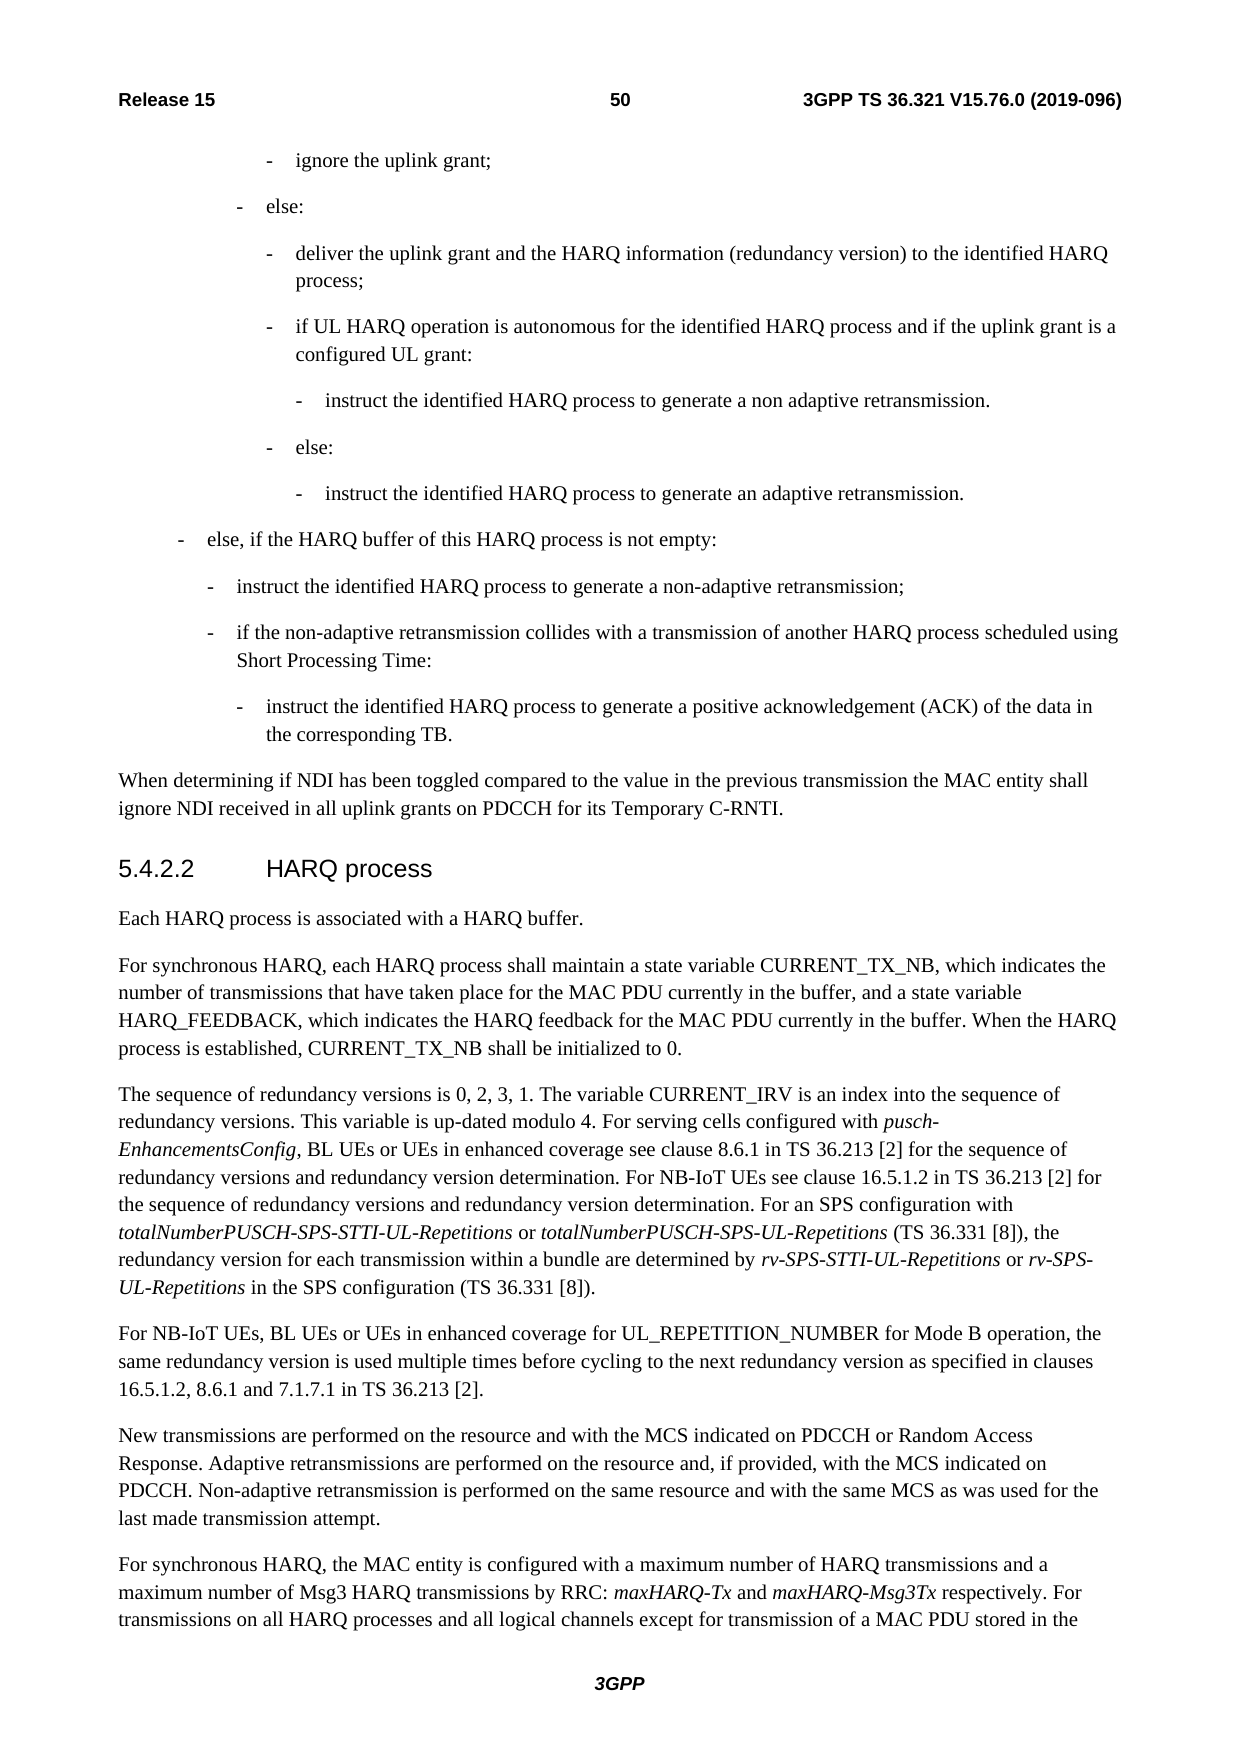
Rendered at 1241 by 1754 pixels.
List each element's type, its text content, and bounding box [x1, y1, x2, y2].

text - instruct the identified HARQ process to generate a positive acknowledgement (ACK) of the data in the corresponding TB. [236, 694, 1122, 746]
text - else, if the HARQ buffer of this HARQ process is not empty: [177, 527, 1122, 551]
text New transmissions are performed on the resource and with the MCS indicated on PDCCH or Random Access Response. Adaptive retransmissions are performed on the resource and, if provided, with the MCS indicated on PDCCH. Non-adaptive retransmission is performed on the same resource and with the same MCS as was used for the last made transmission attempt. [118, 1423, 1122, 1530]
text - deliver the uplink grant and the HARQ information (redundancy version) to the identified HARQ process; [266, 240, 1122, 292]
text - else: [236, 194, 1122, 218]
text - ignore the uplink grant; [266, 148, 1122, 172]
text The sequence of redundancy versions is 0, 2, 3, 1. The variable CURRENT_IRV is an index into the sequence of redundancy versions. This variable is up-dated modulo 4. For serving cells configured with pusch-EnhancementsConfig, BL UEs or UEs in enhanced coverage see clause 8.6.1 in TS 36.213 [2] for the sequence of redundancy versions and redundancy version determination. For NB-IoT UEs see clause 16.5.1.2 in TS 36.213 [2] for the sequence of redundancy versions and redundancy version determination. For an SPS configuration with totalNumberPUSCH-SPS-STTI-UL-Repetitions or totalNumberPUSCH-SPS-UL-Repetitions (TS 36.331 [8]), the redundancy version for each transmission within a bundle are determined by rv-SPS-STTI-UL-Repetitions or rv-SPS-UL-Repetitions in the SPS configuration (TS 36.331 [8]). [118, 1082, 1122, 1299]
text Each HARQ process is associated with a HARQ buffer. [118, 906, 1122, 930]
text - instruct the identified HARQ process to generate a non adaptive retransmission. [295, 388, 1122, 412]
text For NB-IoT UEs, BL UEs or UEs in enhanced coverage for UL_REPETITION_NUMBER for Mode B operation, the same redundancy version is used multiple times before cycling to the next redundancy version as specified in clauses 16.5.1.2, 8.6.1 and 7.1.7.1 in TS 36.213 [2]. [118, 1321, 1122, 1401]
text - if UL HARQ operation is autonomous for the identified HARQ process and if the uplink grant is a configured UL grant: [266, 314, 1122, 366]
text - if the non-adaptive retransmission collides with a transmission of another HARQ process scheduled using Short Processing Time: [207, 620, 1122, 672]
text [118, 1552, 1122, 1631]
text For synchronous HARQ, each HARQ process shall maintain a state variable CURRENT_TX_NB, which indicates the number of transmissions that have taken place for the MAC PDU currently in the buffer, and a state variable HARQ_FEEDBACK, which indicates the HARQ feedback for the MAC PDU currently in the buffer. When the HARQ process is established, CURRENT_TX_NB shall be initialized to 0. [118, 953, 1122, 1059]
subtitle 5.4.2.2 HARQ process [118, 854, 1122, 883]
text When determining if NDI has been toggled compared to the value in the previous transmission the MAC entity shall ignore NDI received in all uplink grants on PDCCH for its Temporary C-RNTI. [118, 768, 1122, 820]
text - instruct the identified HARQ process to generate an adaptive retransmission. [295, 481, 1122, 505]
text - instruct the identified HARQ process to generate a non-adaptive retransmission; [207, 574, 1122, 598]
text - else: [266, 435, 1122, 459]
